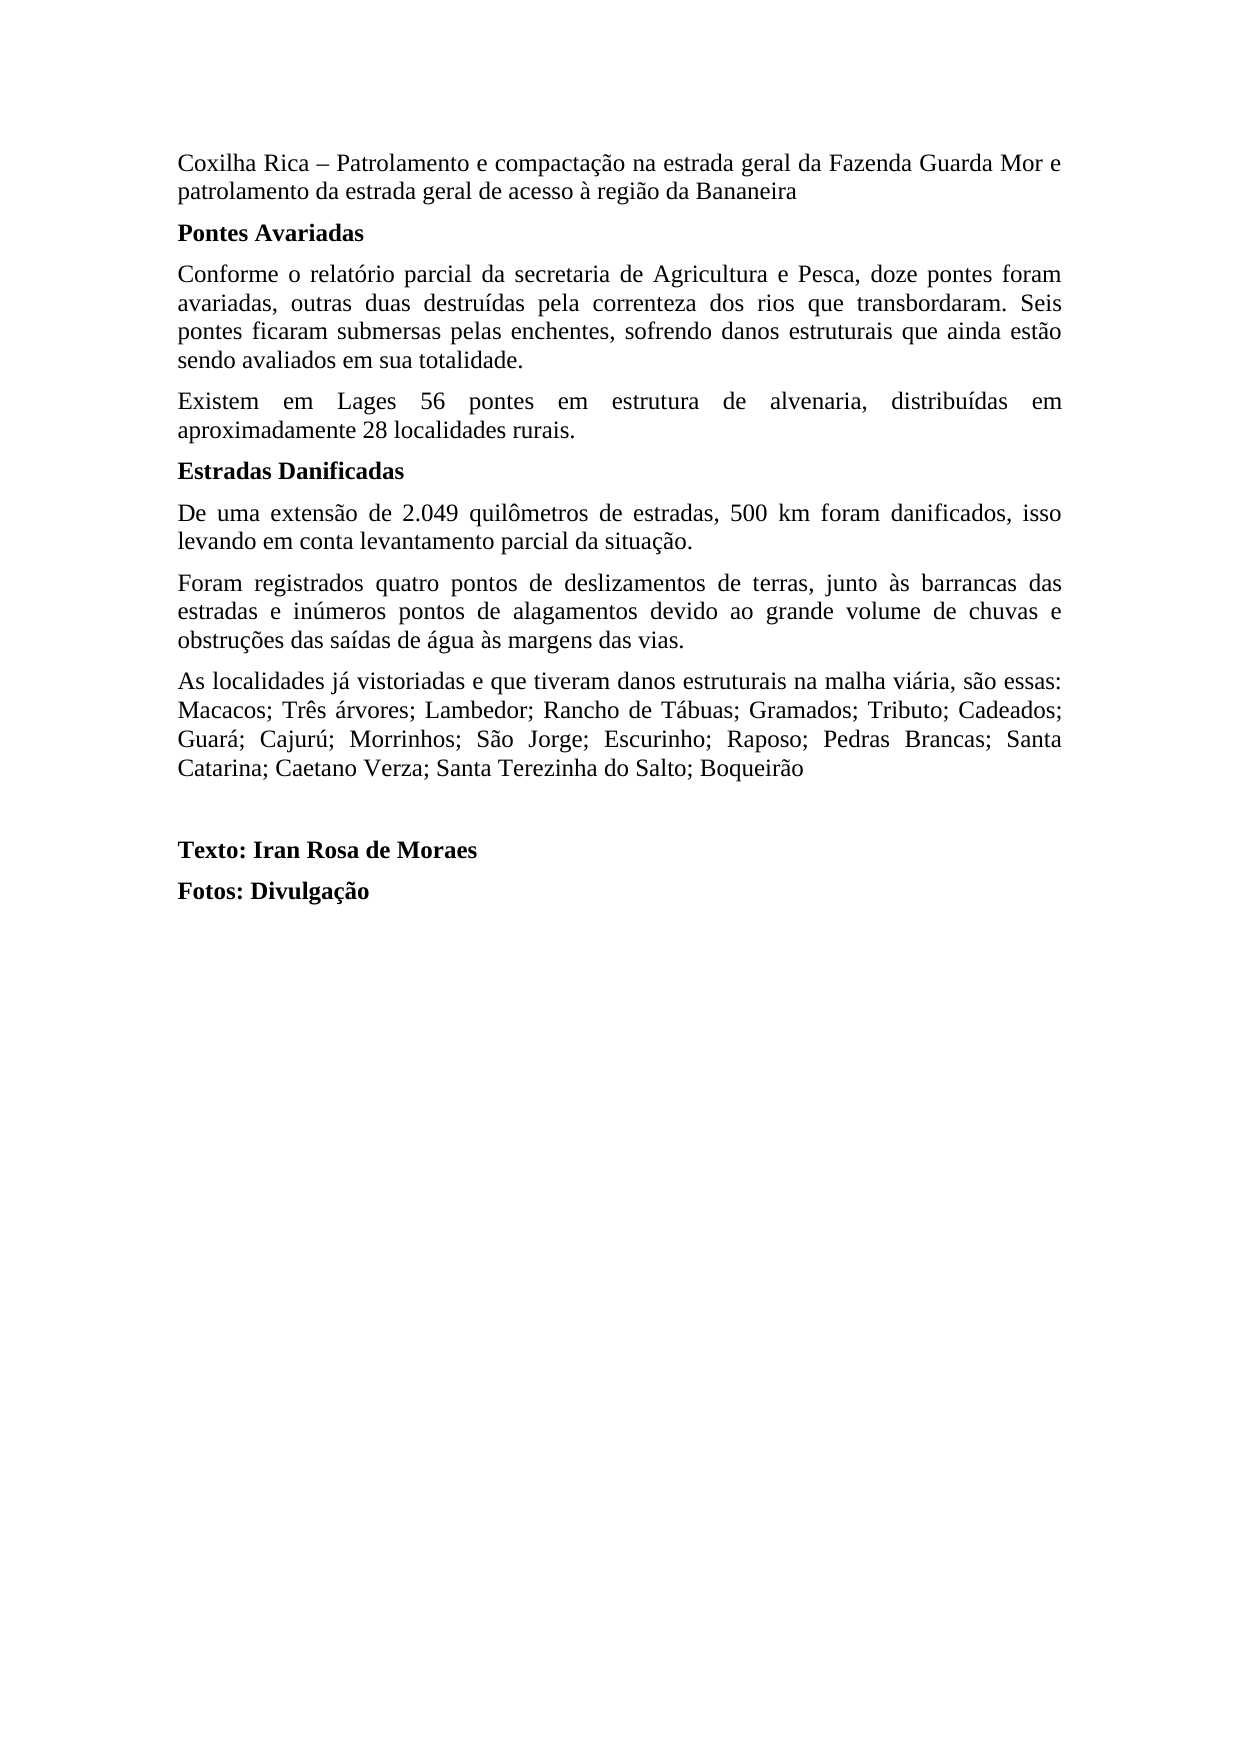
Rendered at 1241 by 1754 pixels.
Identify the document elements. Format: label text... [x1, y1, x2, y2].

text Fotos: Divulgação [177, 876, 1063, 905]
text Pontes Avariadas [177, 218, 1063, 246]
text Existem em Lages 56 pontes em estrutura de alvenaria, distribuídas em aproximadamente 28 localidades rurais. [177, 386, 1063, 444]
text Coxilha Rica – Patrolamento e compactação na estrada geral da Fazenda Guarda Mor e patrolamento da estrada geral de acesso à região da Bananeira [177, 148, 1063, 205]
text Texto: Iran Rosa de Moraes [177, 835, 1063, 864]
text Estradas Danificadas [177, 456, 1063, 485]
text Conforme o relatório parcial da secretaria de Agricultura e Pesca, doze pontes foram avariadas, outras duas destruídas pela correnteza dos rios que transbordaram. Seis pontes ficaram submersas pelas enchentes, sofrendo danos estruturais que ainda estão sendo avaliados em sua totalidade. [177, 259, 1063, 374]
text Foram registrados quatro pontos de deslizamentos de terras, junto às barrancas das estradas e inúmeros pontos de alagamentos devido ao grande volume de chuvas e obstruções das saídas de água às margens das vias. [177, 568, 1063, 654]
text De uma extensão de 2.049 quilômetros de estradas, 500 km foram danificados, isso levando em conta levantamento parcial da situação. [177, 498, 1063, 555]
text As localidades já vistoriadas e que tiveram danos estruturais na malha viária, são essas: Macacos; Três árvores; Lambedor; Rancho de Tábuas; Gramados; Tributo; Cadeados; Guará; Cajurú; Morrinhos; São Jorge; Escurinho; Raposo; Pedras Brancas; Santa Catarina; Caetano Verza; Santa Terezinha do Salto; Boqueirão [177, 666, 1063, 781]
